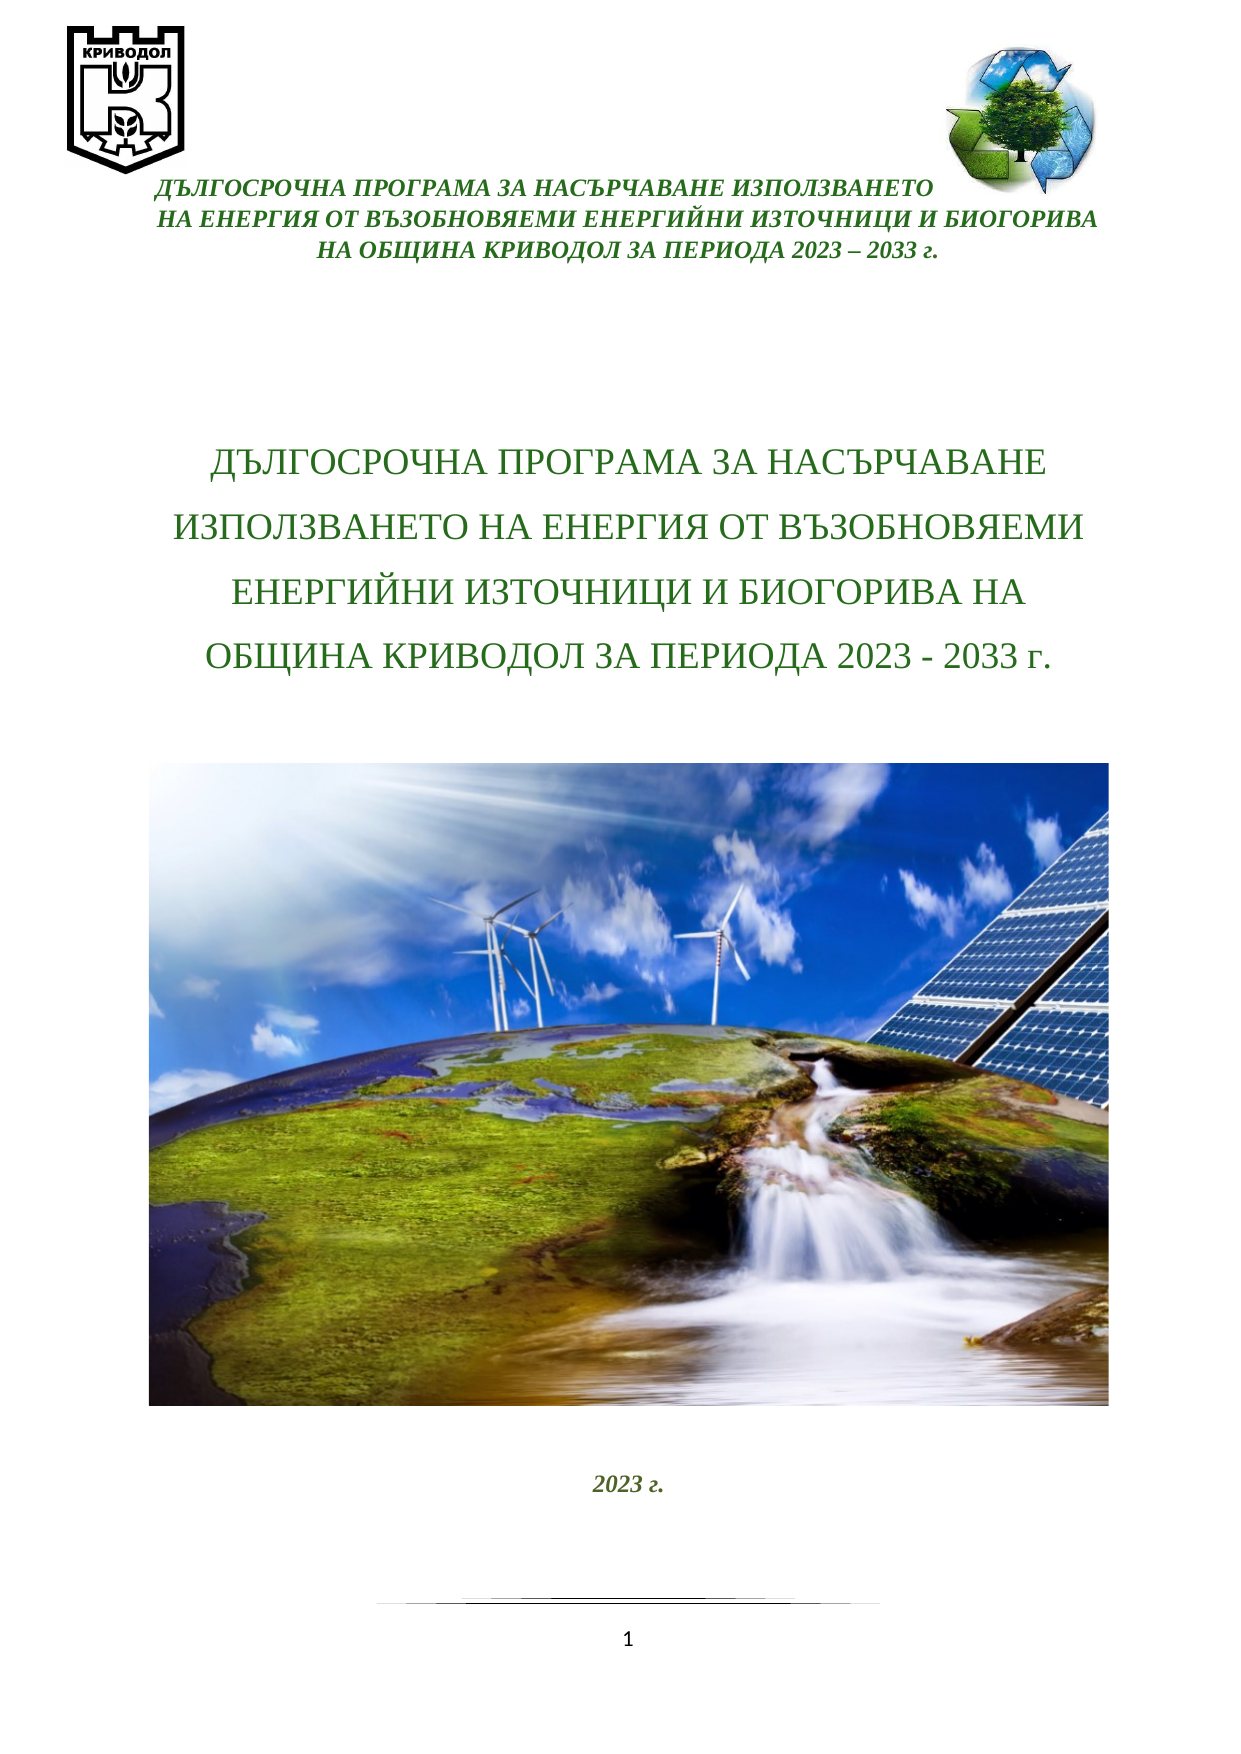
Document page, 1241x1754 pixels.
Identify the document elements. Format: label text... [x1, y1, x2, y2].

text 2023 г. [148, 1469, 1109, 1498]
picture [64, 25, 188, 175]
picture [148, 763, 1109, 1406]
picture [940, 44, 1100, 196]
text ДЪЛГОСРОЧНА ПРОГРАМА ЗА НАСЪРЧАВАНЕ ИЗПОЛЗВАНЕТО НА ЕНЕРГИЯ ОТ ВЪЗОБНОВЯЕМИ ЕНЕРГИЙНИ ИЗТОЧНИЦИ И БИОГОРИВА НА ОБЩИНА КРИВОДОЛ ЗА ПЕРИОДА 2023 - 2033 г. [148, 440, 1109, 677]
